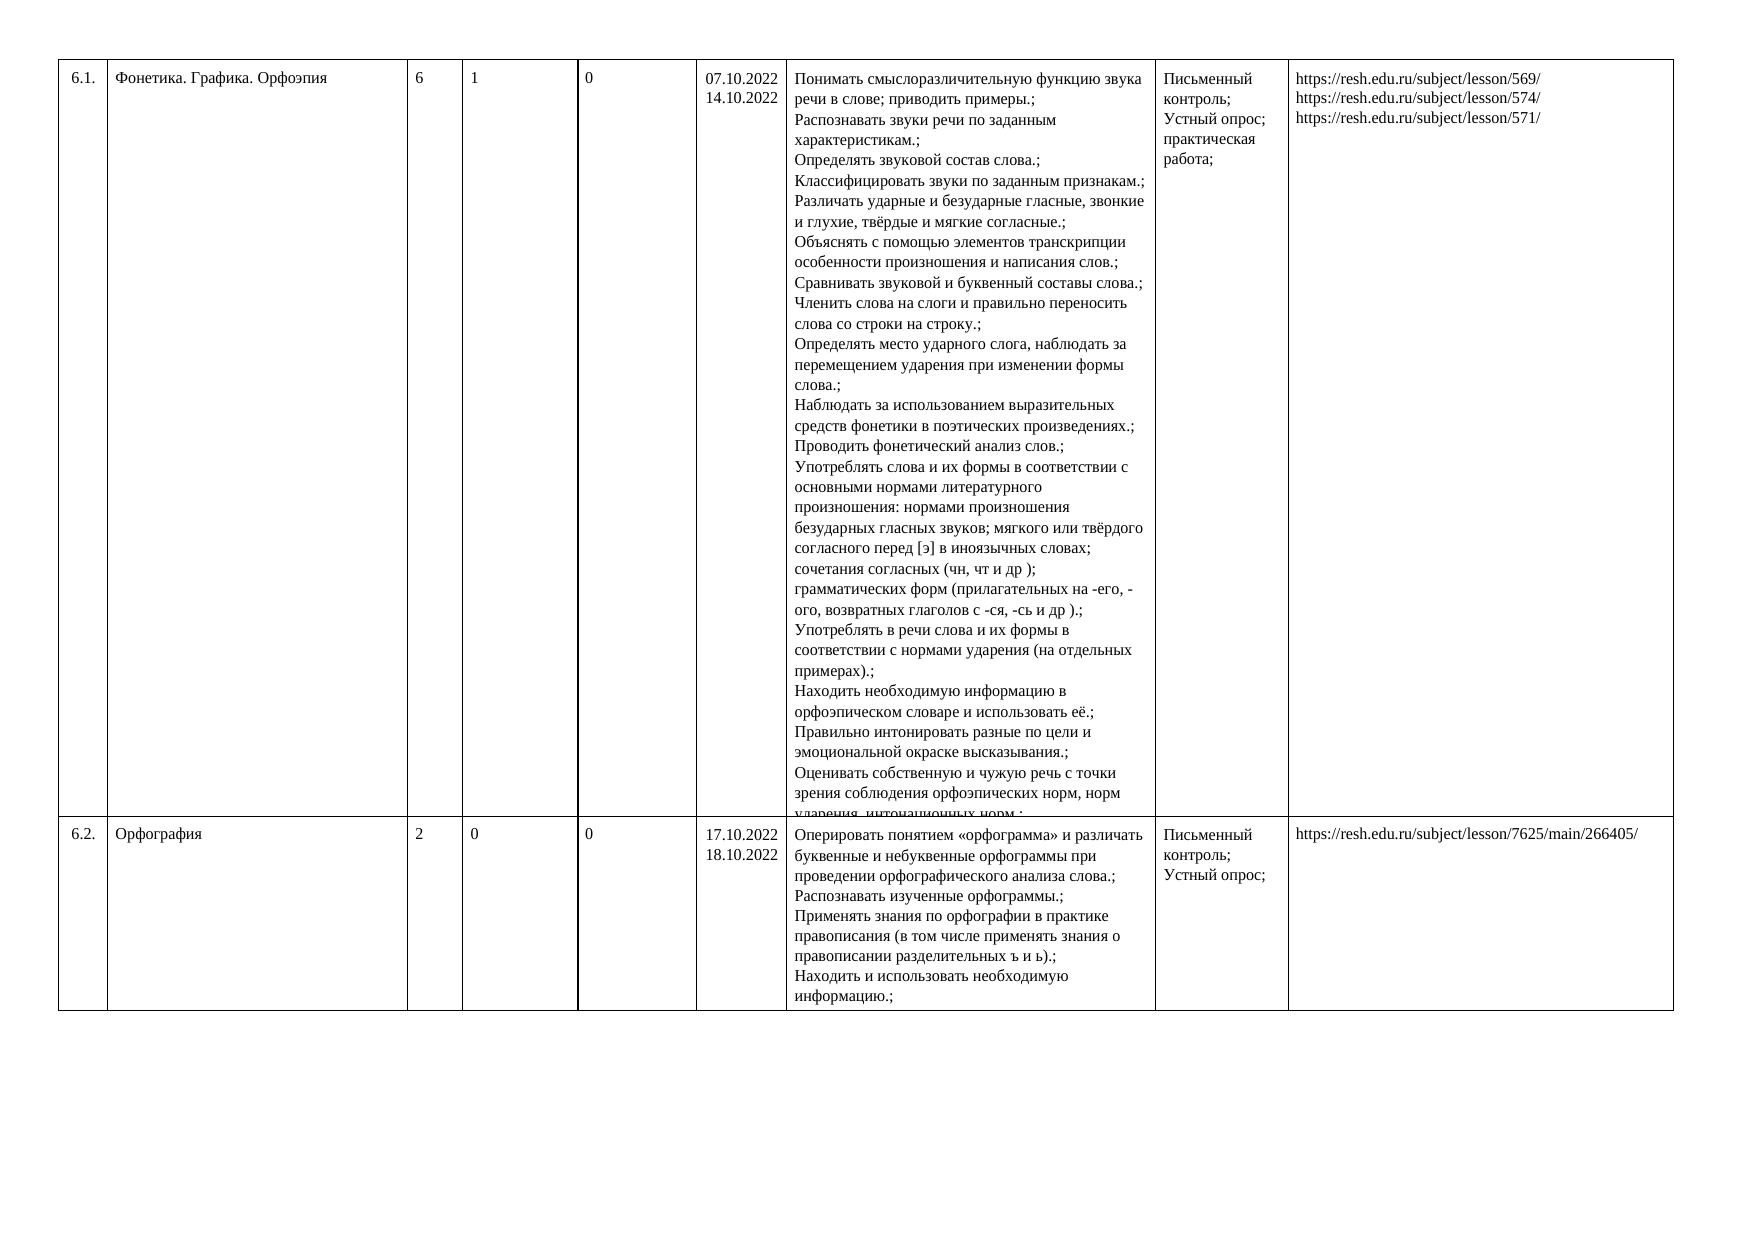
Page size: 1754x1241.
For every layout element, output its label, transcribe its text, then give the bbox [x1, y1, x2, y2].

table_header 6 [408, 60, 462, 816]
table_header 1 [463, 60, 577, 816]
table_cell 0 [463, 817, 577, 1010]
table_cell 6.2. [59, 817, 107, 1010]
table_cell https://resh.edu.ru/subject/lesson/7625/main/266405/ [1289, 817, 1673, 1010]
table_cell 17.10.2022 18.10.2022 [697, 817, 786, 1010]
table_header Письменный контроль; Устный опрос; практическая работа; [1156, 60, 1288, 816]
table_cell 2 [408, 817, 462, 1010]
table_header https://resh.edu.ru/subject/lesson/569/ https://resh.edu.ru/subject/lesson/574/ https://resh.edu.ru/subject/lesson/571/ [1289, 60, 1673, 816]
table_cell Оперировать понятием «орфограмма» и различать буквенные и небуквенные орфограммы при проведении орфографического анализа слова.; Распознавать изученные орфограммы.; Применять знания по орфографии в практике правописания (в том числе применять знания о правописании разделительных ъ и ь).; Находить и использовать необходимую информацию.; [787, 817, 1155, 1010]
table_header Понимать смыслоразличительную функцию звука речи в слове; приводить примеры.; Распознавать звуки речи по заданным характеристикам.; Определять звуковой состав слова.; Классифицировать звуки по заданным признакам.; Различать ударные и безударные гласные, звонкие и глухие, твёрдые и мягкие согласные.; Объяснять с помощью элементов транскрипции особенности произношения и написания слов.; Сравнивать звуковой и буквенный составы слова.; Членить слова на слоги и правильно переносить слова со строки на строку.; Определять место ударного слога, наблюдать за перемещением ударения при изменении формы слова.; Наблюдать за использованием выразительных средств фонетики в поэтических произведениях.; Проводить фонетический анализ слов.; Употреблять слова и их формы в соответствии с основными нормами литературного произношения: нормами произношения безударных гласных звуков; мягкого или твёрдого согласного перед [э] в иноязычных словах; сочетания согласных (чн, чт и др ); грамматических форм (прилагательных на -его, -ого, возвратных глаголов с -ся, -сь и др ).; Употреблять в речи слова и их формы в соответствии с нормами ударения (на отдельных примерах).; Находить необходимую информацию в орфоэпическом словаре и использовать её.; Правильно интонировать разные по цели и эмоциональной окраске высказывания.; Оценивать собственную и чужую речь с точки зрения соблюдения орфоэпических норм, норм ударения, интонационных норм.; [787, 60, 1155, 816]
table_cell 0 [579, 817, 696, 1010]
table_header 0 [579, 60, 696, 816]
table_header 07.10.2022 14.10.2022 [697, 60, 786, 816]
table_header Фонетика. Графика. Орфоэпия [108, 60, 407, 816]
table_header 6.1. [59, 60, 107, 816]
table_cell Орфография [108, 817, 407, 1010]
table_cell Письменный контроль; Устный опрос; [1156, 817, 1288, 1010]
